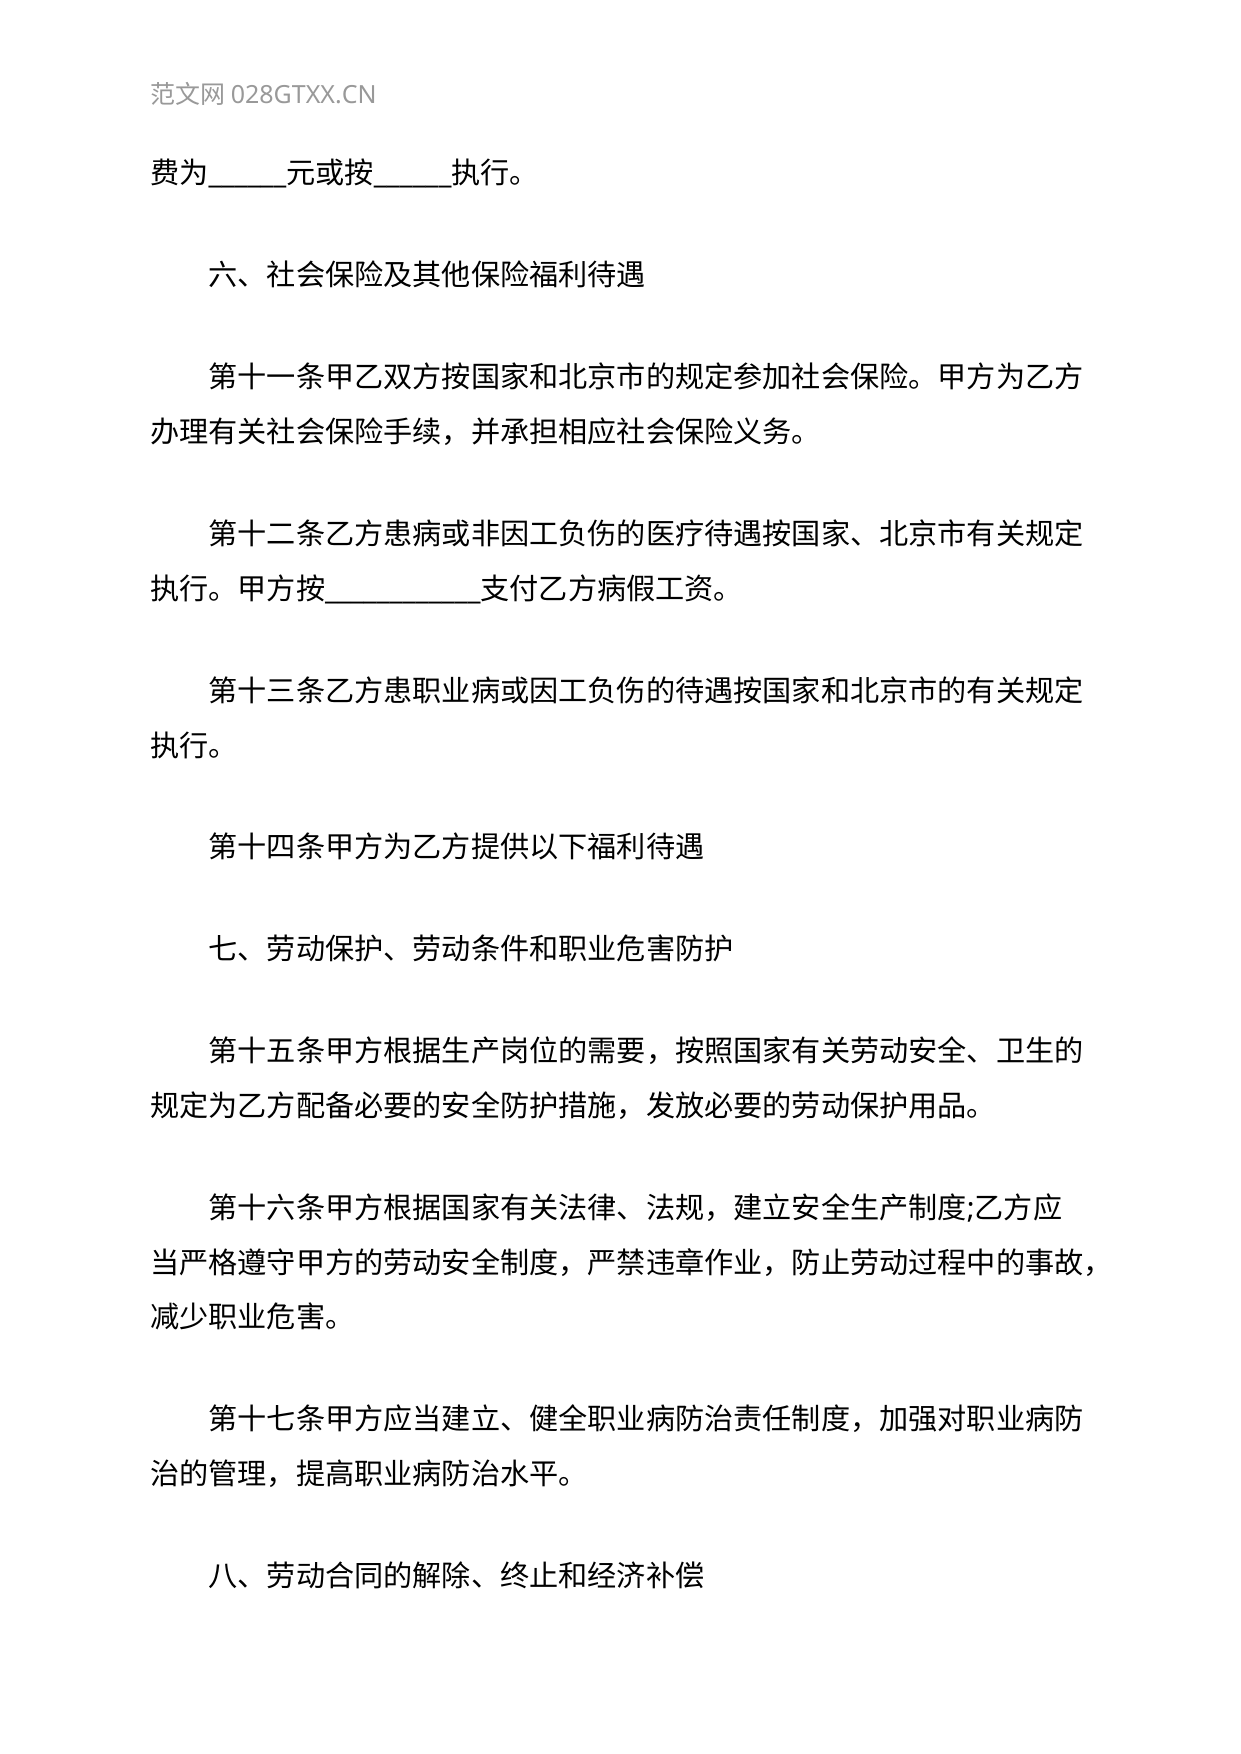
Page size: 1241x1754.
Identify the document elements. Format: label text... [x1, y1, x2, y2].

text 第十六条甲方根据国家有关法律、法规，建立安全生产制度;乙方应当严格遵守甲方的劳动安全制度，严禁违章作业，防止劳动过程中的事故，减少职业危害。 [150, 1184, 1090, 1336]
text 第十七条甲方应当建立、健全职业病防治责任制度，加强对职业病防治的管理，提高职业病防治水平。 [150, 1396, 1090, 1493]
text 第十一条甲乙双方按国家和北京市的规定参加社会保险。甲方为乙方办理有关社会保险手续，并承担相应社会保险义务。 [150, 354, 1090, 451]
text 第十五条甲方根据生产岗位的需要，按照国家有关劳动安全、卫生的规定为乙方配备必要的安全防护措施，发放必要的劳动保护用品。 [150, 1027, 1090, 1125]
text 八、劳动合同的解除、终止和经济补偿 [150, 1552, 1090, 1595]
text 第十二条乙方患病或非因工负伤的医疗待遇按国家、北京市有关规定执行。甲方按____________支付乙方病假工资。 [150, 510, 1090, 608]
text 第十三条乙方患职业病或因工负伤的待遇按国家和北京市的有关规定执行。 [150, 667, 1090, 764]
text 第十四条甲方为乙方提供以下福利待遇 [150, 824, 1090, 866]
text 六、社会保险及其他保险福利待遇 [150, 252, 1090, 294]
text 七、劳动保护、劳动条件和职业危害防护 [150, 926, 1090, 968]
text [150, 150, 1090, 192]
